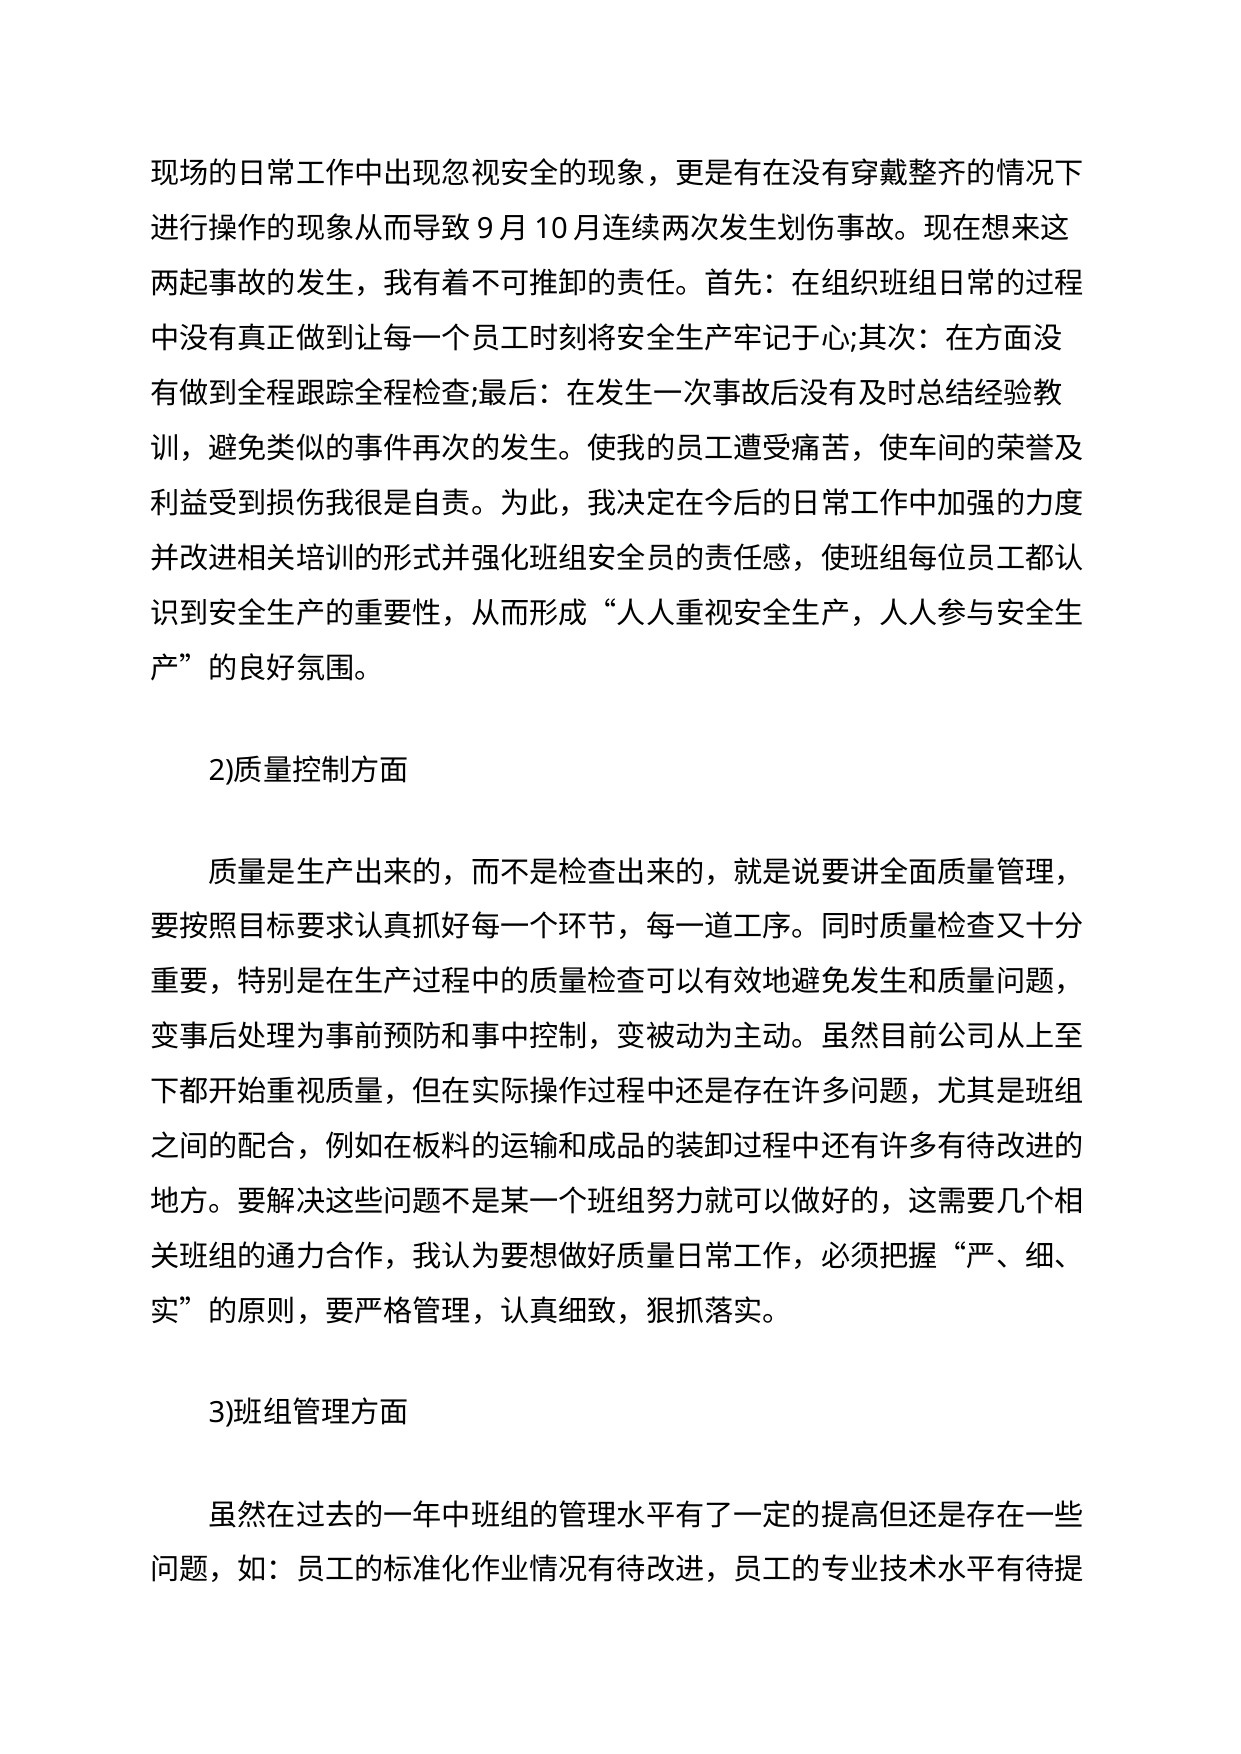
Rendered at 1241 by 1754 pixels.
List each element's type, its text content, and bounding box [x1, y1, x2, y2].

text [150, 1491, 1090, 1588]
text 质量是生产出来的，而不是检查出来的，就是说要讲全面质量管理，要按照目标要求认真抓好每一个环节，每一道工序。同时质量检查又十分重要，特别是在生产过程中的质量检查可以有效地避免发生和质量问题，变事后处理为事前预防和事中控制，变被动为主动。虽然目前公司从上至下都开始重视质量，但在实际操作过程中还是存在许多问题，尤其是班组之间的配合，例如在板料的运输和成品的装卸过程中还有许多有待改进的地方。要解决这些问题不是某一个班组努力就可以做好的，这需要几个相关班组的通力合作，我认为要想做好质量日常工作，必须把握“严、细、实”的原则，要严格管理，认真细致，狠抓落实。 [150, 848, 1090, 1329]
text 2)质量控制方面 [150, 746, 1090, 788]
text 3)班组管理方面 [150, 1389, 1090, 1431]
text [150, 150, 1090, 687]
